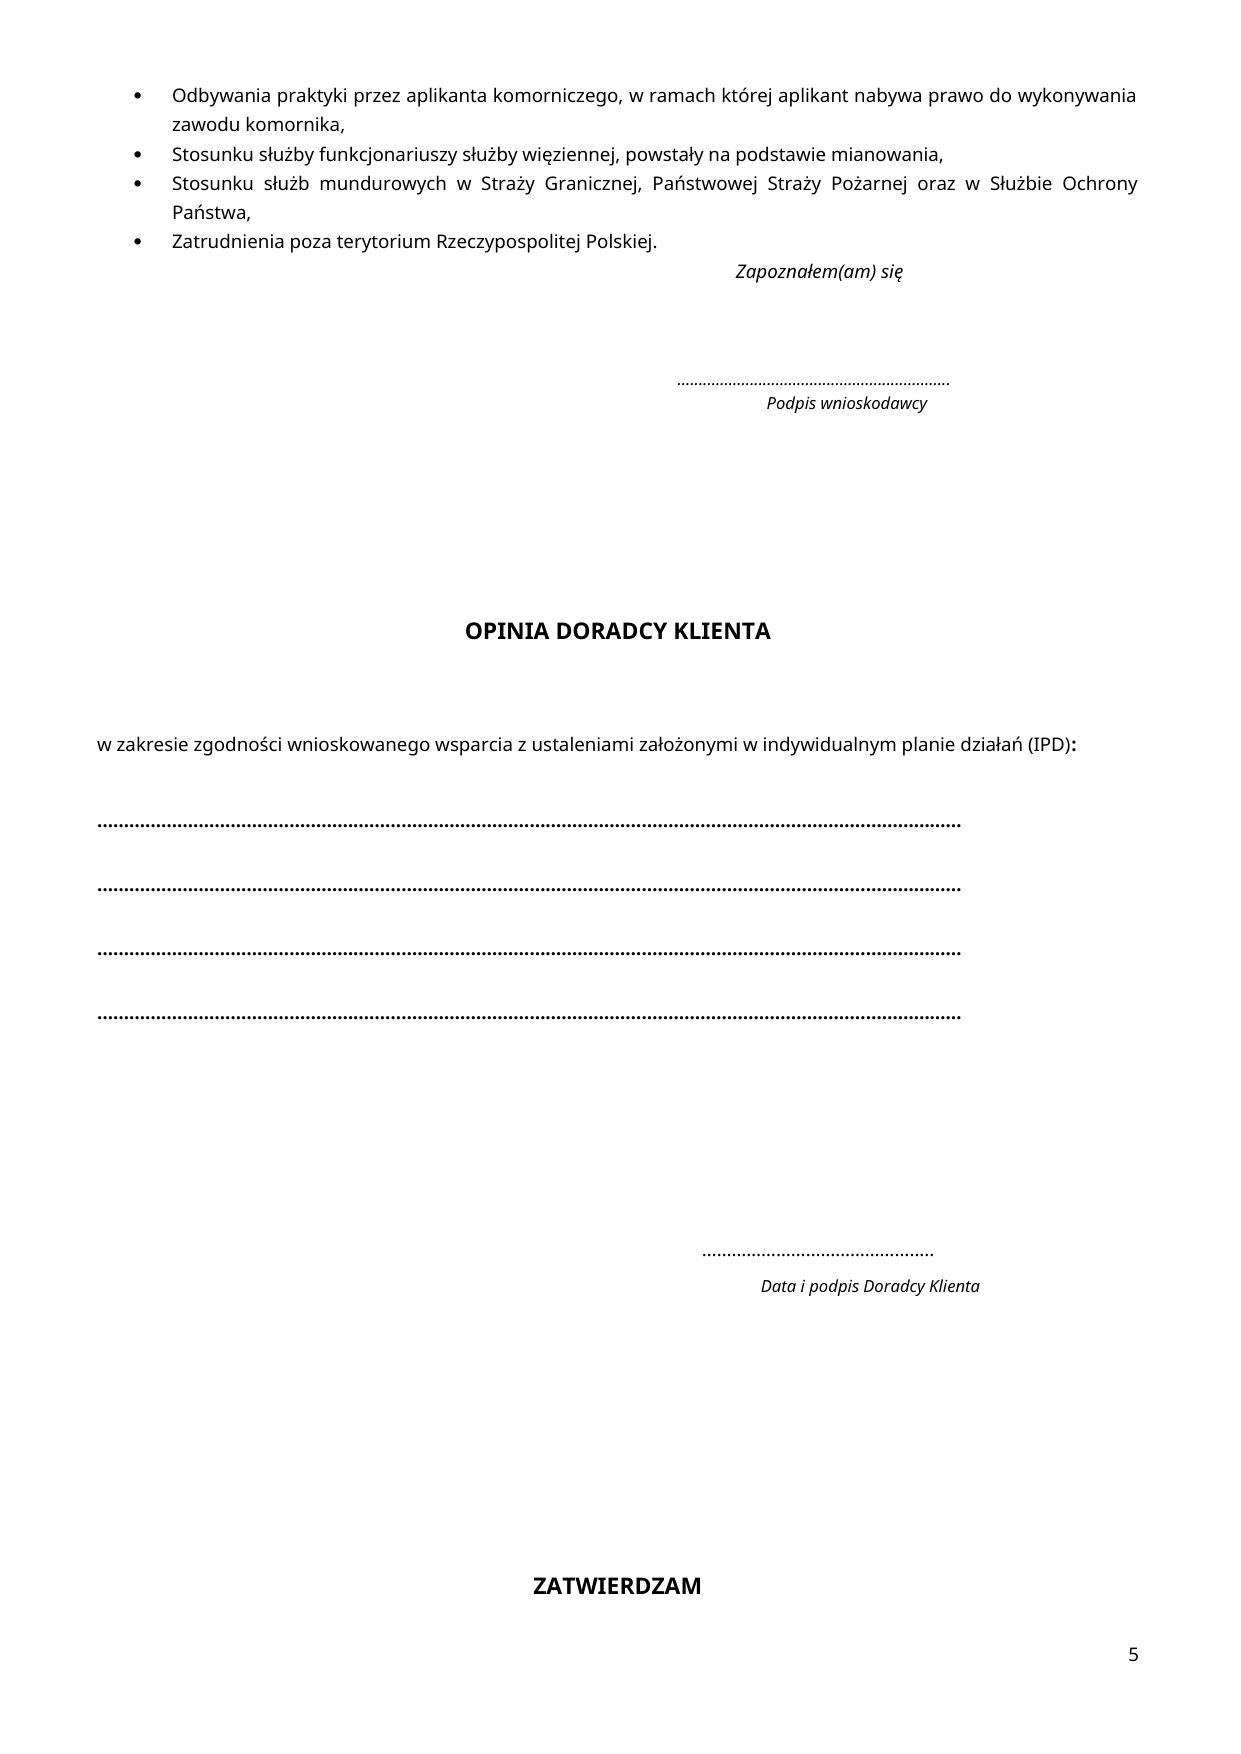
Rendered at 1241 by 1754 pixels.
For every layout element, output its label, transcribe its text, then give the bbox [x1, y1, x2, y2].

list Stosunku służby funkcjonariuszy służby więziennej, powstały na podstawie mianowania, [134, 141, 1138, 166]
text ……………………………………………………………………………………………………………………………………………… [97, 871, 1138, 897]
list Stosunku służb mundurowych w Straży Granicznej, Państwowej Straży Pożarnej oraz w Służbie Ochrony Państwa, [134, 170, 1138, 225]
text ……………………………………………………………………………………………………………………………………………… [97, 999, 1138, 1024]
list Zatrudnienia poza terytorium Rzeczypospolitej Polskiej. [134, 229, 1138, 254]
text ……………………………………….. [97, 1237, 1138, 1262]
text …............................................................. [97, 367, 1082, 390]
text ZATWIERDZAM [97, 1570, 1138, 1602]
text ……………………………………………………………………………………………………………………………………………… [97, 935, 1138, 961]
text Podpis wnioskodawcy [97, 392, 1082, 414]
text ……………………………………………………………………………………………………………………………………………… [97, 808, 1138, 833]
text w zakresie zgodności wnioskowanego wsparcia z ustaleniami założonymi w indywidualnym planie działań (IPD): [97, 731, 1138, 757]
text Zapoznałem(am) się [97, 258, 1139, 283]
text OPINIA DORADCY KLIENTA [97, 614, 1138, 646]
list Odbywania praktyki przez aplikanta komorniczego, w ramach której aplikant nabywa prawo do wykonywania zawodu komornika, [134, 82, 1138, 137]
text Data i podpis Doradcy Klienta [97, 1275, 1138, 1298]
